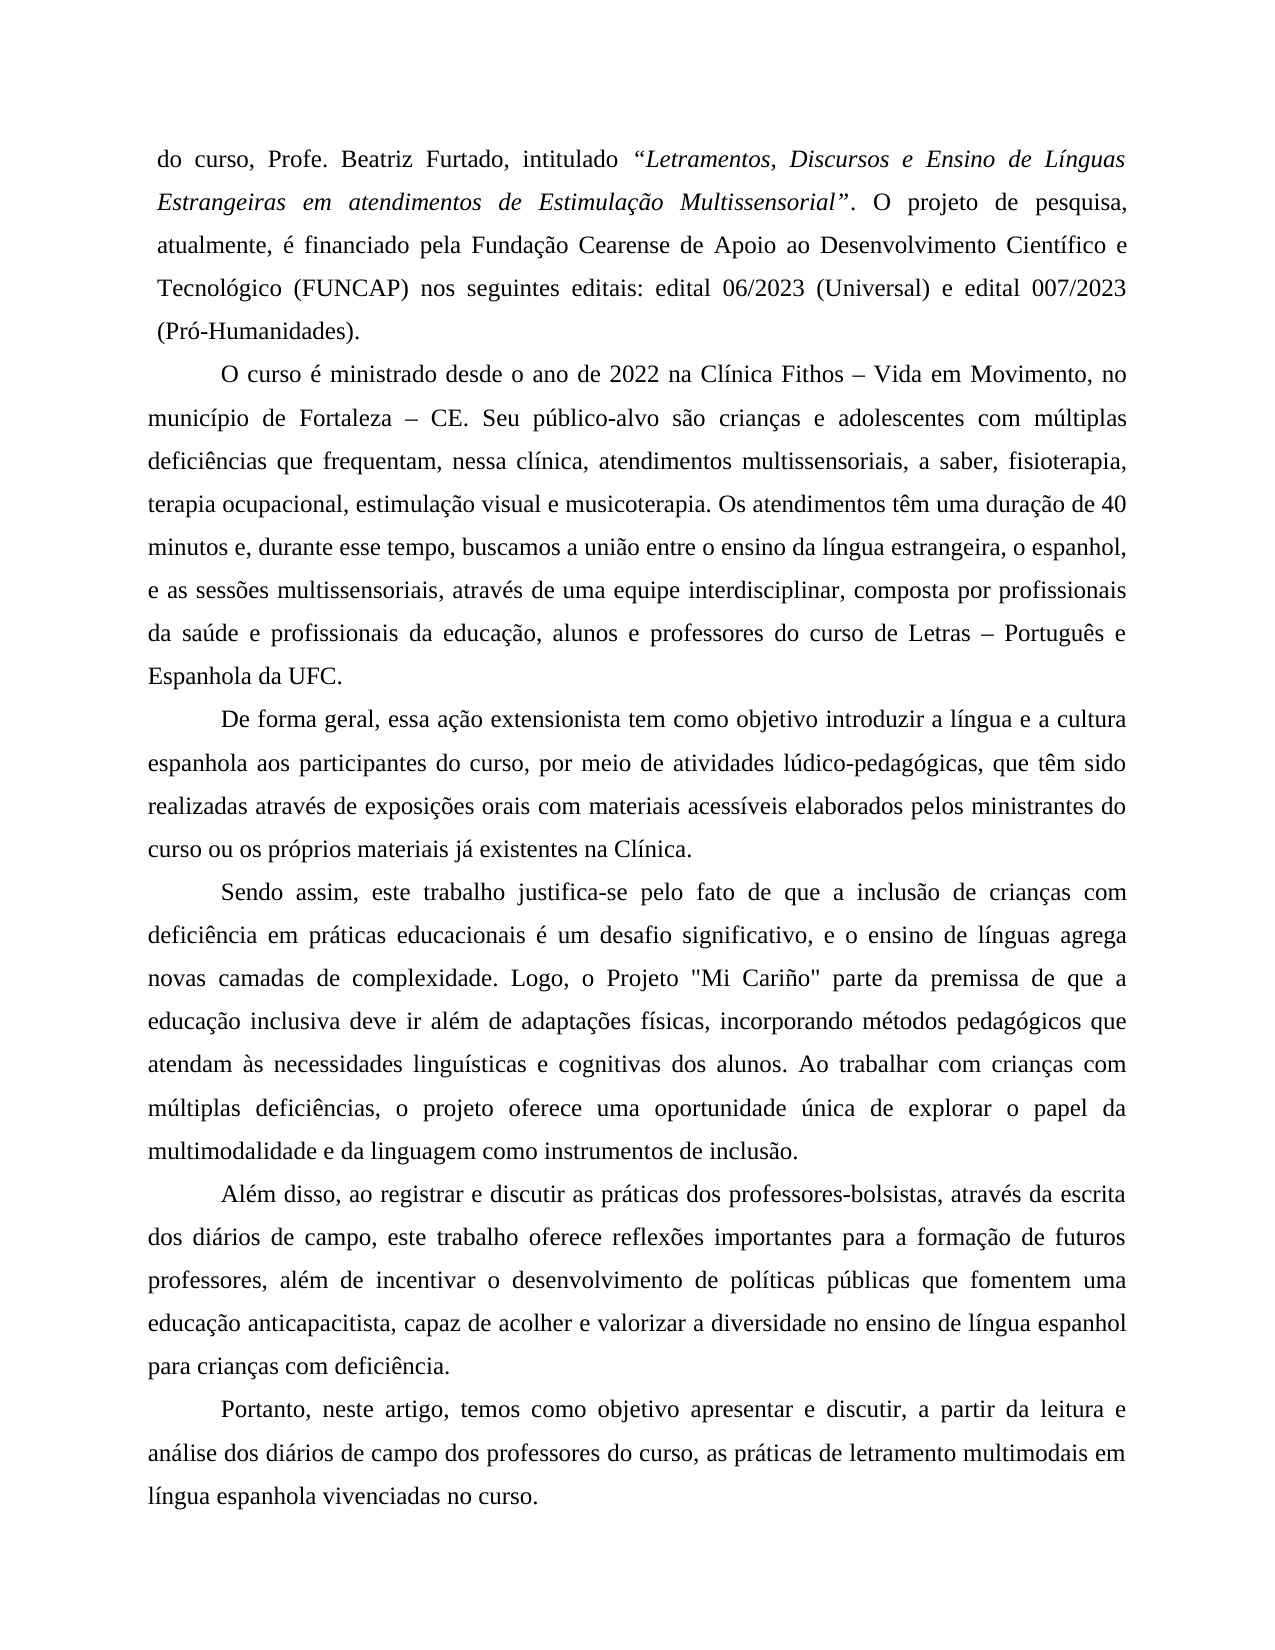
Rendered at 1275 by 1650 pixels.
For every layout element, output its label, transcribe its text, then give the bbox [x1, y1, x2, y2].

text do curso, Profe. Beatriz Furtado, intitulado “Letramentos, Discursos e Ensino de Línguas Estrangeiras em atendimentos de Estimulação Multissensorial”. O projeto de pesquisa, atualmente, é financiado pela Fundação Cearense de Apoio ao Desenvolvimento Científico e Tecnológico (FUNCAP) nos seguintes editais: edital 06/2023 (Universal) e edital 007/2023 (Pró-Humanidades). [157, 144, 1128, 345]
text Sendo assim, este trabalho justifica-se pelo fato de que a inclusão de crianças com deficiência em práticas educacionais é um desafio significativo, e o ensino de línguas agrega novas camadas de complexidade. Logo, o Projeto "Mi Cariño" parte da premissa de que a educação inclusiva deve ir além de adaptações físicas, incorporando métodos pedagógicos que atendam às necessidades linguísticas e cognitivas dos alunos. Ao trabalhar com crianças com múltiplas deficiências, o projeto oferece uma oportunidade única de explorar o papel da multimodalidade e da linguagem como instrumentos de inclusão. [148, 877, 1128, 1164]
text De forma geral, essa ação extensionista tem como objetivo introduzir a língua e a cultura espanhola aos participantes do curso, por meio de atividades lúdico-pedagógicas, que têm sido realizadas através de exposições orais com materiais acessíveis elaborados pelos ministrantes do curso ou os próprios materiais já existentes na Clínica. [148, 704, 1128, 863]
text O curso é ministrado desde o ano de 2022 na Clínica Fithos – Vida em Movimento, no município de Fortaleza – CE. Seu público-alvo são crianças e adolescentes com múltiplas deficiências que frequentam, nessa clínica, atendimentos multissensoriais, a saber, fisioterapia, terapia ocupacional, estimulação visual e musicoterapia. Os atendimentos têm uma duração de 40 minutos e, durante esse tempo, buscamos a união entre o ensino da língua estrangeira, o espanhol, e as sessões multissensoriais, através de uma equipe interdisciplinar, composta por profissionais da saúde e profissionais da educação, alunos e professores do curso de Letras – Português e Espanhola da UFC. [148, 359, 1128, 690]
text Portanto, neste artigo, temos como objetivo apresentar e discutir, a partir da leitura e análise dos diários de campo dos professores do curso, as práticas de letramento multimodais em língua espanhola vivenciadas no curso. [148, 1394, 1127, 1509]
text Além disso, ao registrar e discutir as práticas dos professores-bolsistas, através da escrita dos diários de campo, este trabalho oferece reflexões importantes para a formação de futuros professores, além de incentivar o desenvolvimento de políticas públicas que fomentem uma educação anticapacitista, capaz de acolher e valorizar a diversidade no ensino de língua espanhol para crianças com deficiência. [148, 1179, 1127, 1380]
